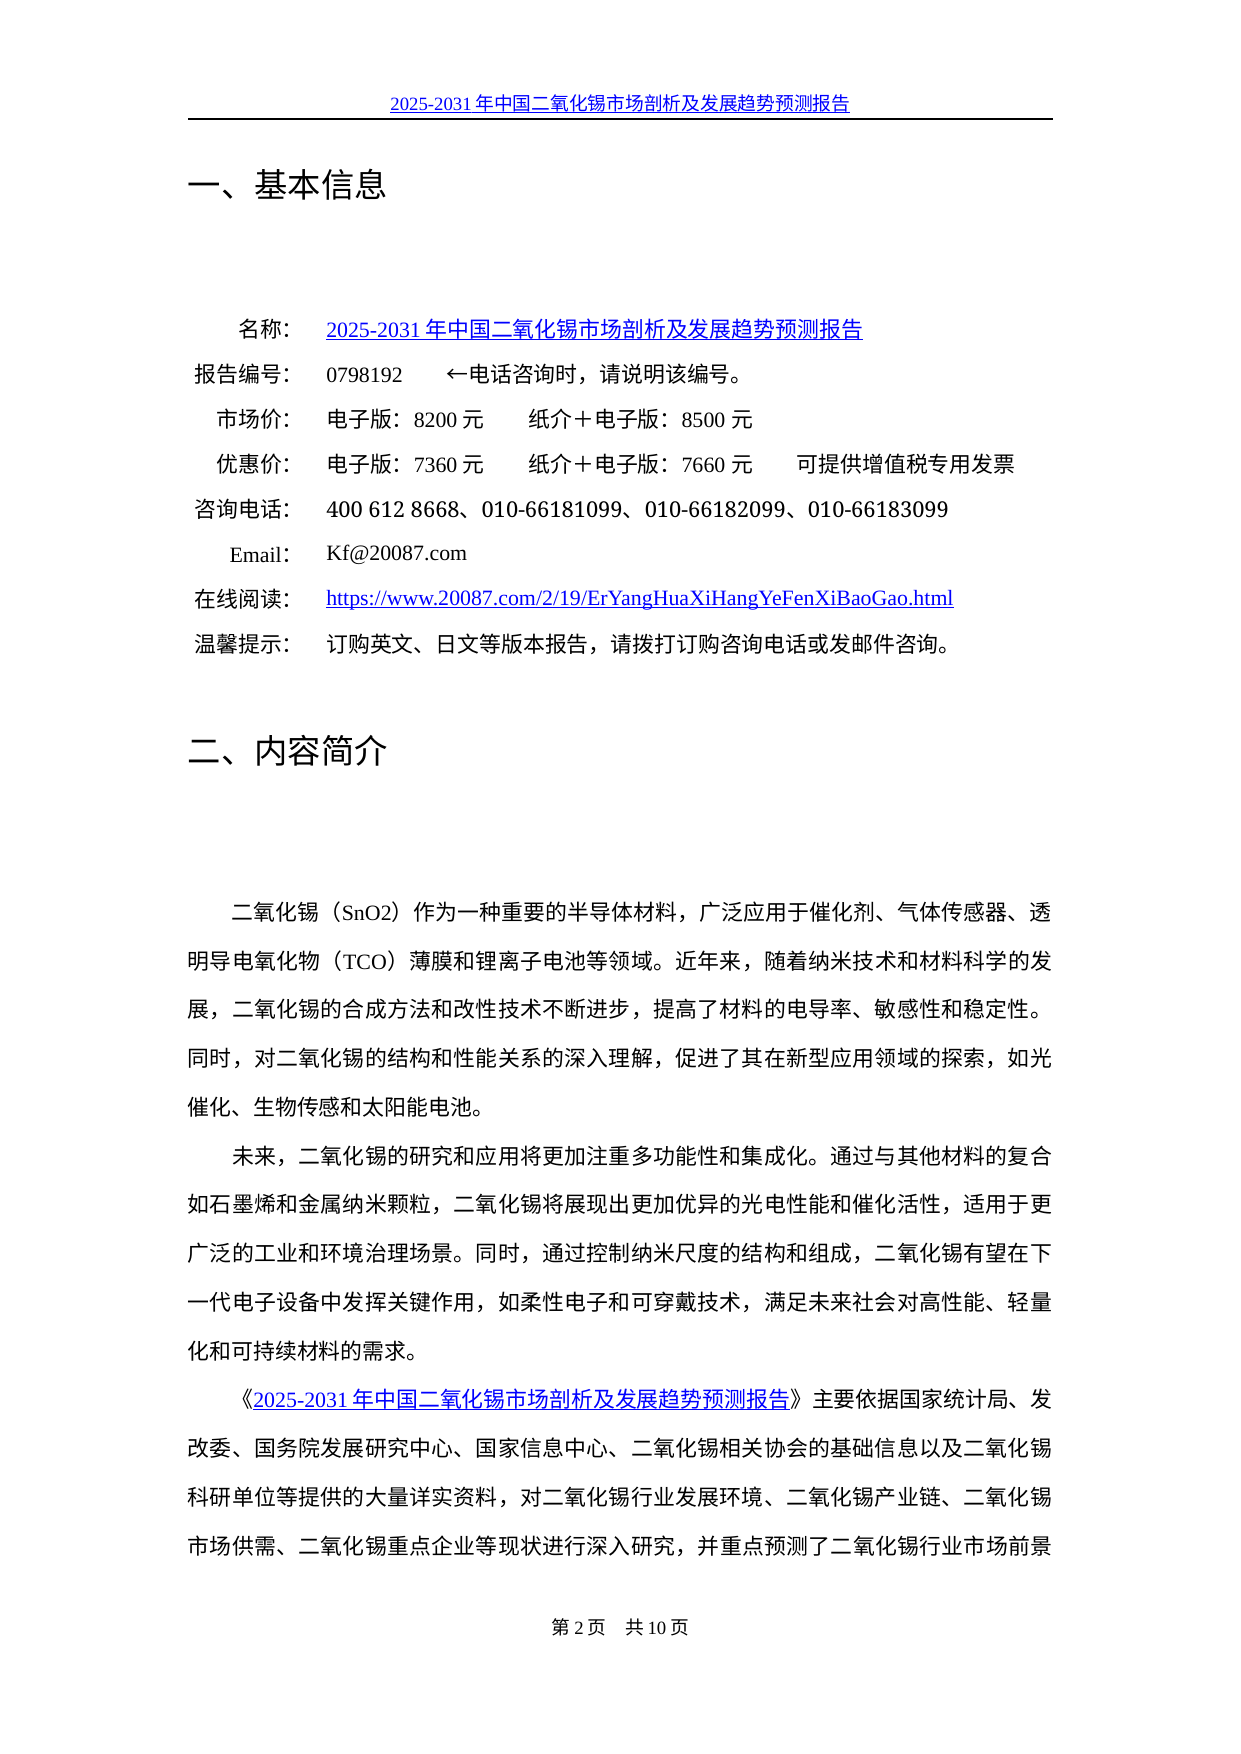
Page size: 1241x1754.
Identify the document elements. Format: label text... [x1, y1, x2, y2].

table_cell 报告编号： [167, 357, 315, 402]
table_cell 优惠价： [167, 447, 315, 492]
table_cell 在线阅读： [167, 582, 315, 627]
table_cell 电子版：7360 元 纸介＋电子版：7660 元 可提供增值税专用发票 [315, 447, 1073, 492]
title 一、基本信息 [187, 150, 1053, 215]
table_cell 订购英文、日文等版本报告，请拨打订购咨询电话或发邮件咨询。 [315, 627, 1073, 672]
table_cell 电子版：8200 元 纸介＋电子版：8500 元 [315, 402, 1073, 447]
table_cell 咨询电话： [167, 492, 315, 537]
table_cell 400 612 8668、010-66181099、010-66182099、010-66183099 [315, 492, 1073, 537]
table_cell Kf@20087.com [315, 537, 1073, 582]
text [187, 894, 1053, 1561]
table_cell 温馨提示： [167, 627, 315, 672]
table_cell 市场价： [167, 402, 315, 447]
table_cell 0798192 ←电话咨询时，请说明该编号。 [315, 357, 1073, 402]
title 二、内容简介 [187, 717, 1053, 782]
table_header 2025-2031年中国二氧化锡市场剖析及发展趋势预测报告 [315, 312, 1073, 357]
table_cell Email： [167, 537, 315, 582]
table_cell [315, 582, 1073, 627]
table_header 名称： [167, 312, 315, 357]
